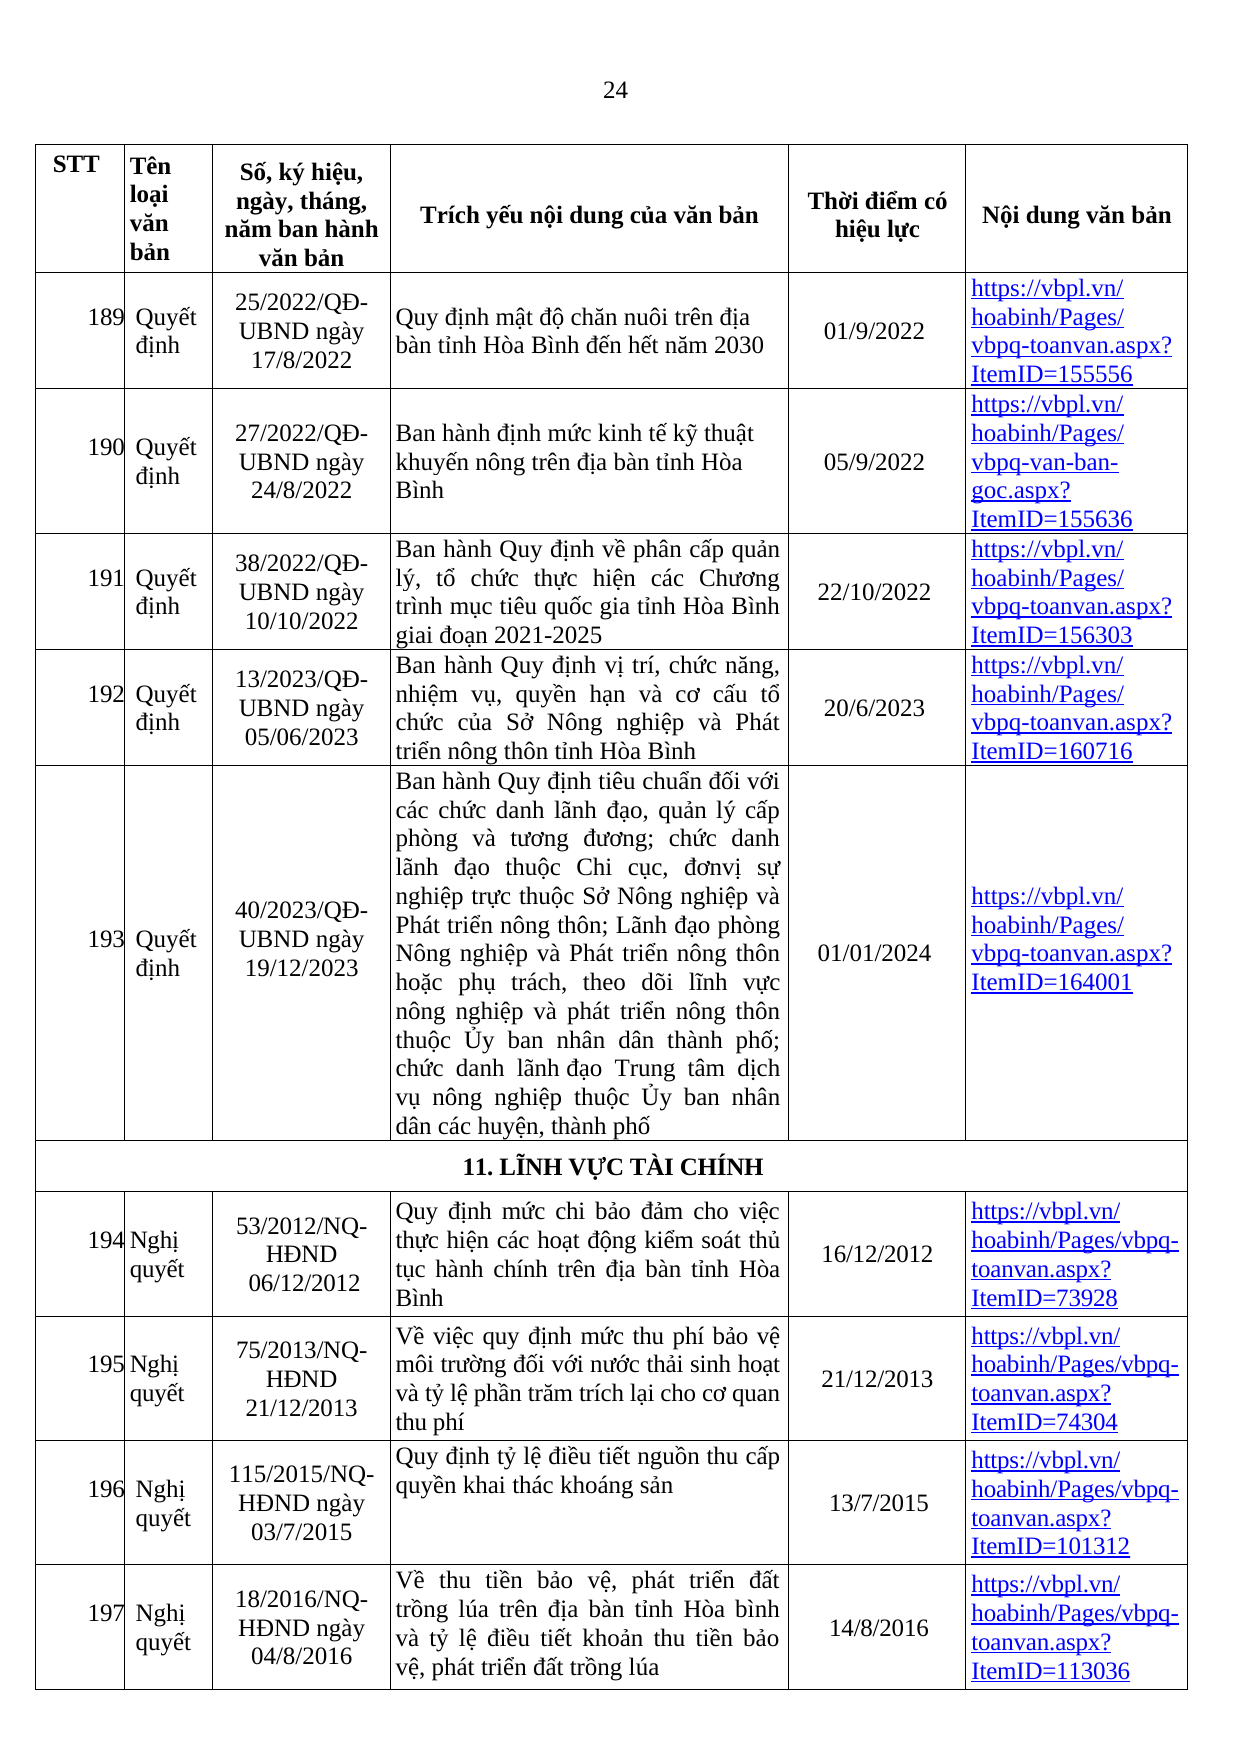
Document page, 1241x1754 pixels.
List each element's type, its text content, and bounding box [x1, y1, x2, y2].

table_header STT [36, 145, 124, 272]
table_cell 27/2022/QĐ-UBND ngày 24/8/2022 [213, 389, 390, 533]
table_cell Quy định tỷ lệ điều tiết nguồn thu cấp quyền khai thác khoáng sản [391, 1441, 788, 1564]
table_cell Quyết định [125, 534, 212, 649]
table_cell Quyết định [125, 766, 212, 1140]
table_cell 05/9/2022 [789, 389, 965, 533]
table_cell Ban hành Quy định tiêu chuẩn đối với các chức danh lãnh đạo, quản lý cấp phòng và tương đương; chức danh lãnh đạo thuộc Chi cục, đơnvị sự nghiệp trực thuộc Sở Nông nghiệp và Phát triển nông thôn; Lãnh đạo phòng Nông nghiệp và Phát triển nông thôn hoặc phụ trách, theo dõi lĩnh vực nông nghiệp và phát triển nông thôn thuộc Ủy ban nhân dân thành phố; chức danh lãnh đạo Trung tâm dịch vụ nông nghiệp thuộc Ủy ban nhân dân các huyện, thành phố [391, 766, 788, 1140]
table_cell [36, 1441, 124, 1564]
table_cell Nghị quyết [125, 1192, 212, 1316]
table_cell Quy định mật độ chăn nuôi trên địa bàn tỉnh Hòa Bình đến hết năm 2030 [391, 273, 788, 388]
table_header Số, ký hiệu, ngày, tháng, năm ban hành văn bản [213, 145, 390, 272]
table_cell 40/2023/QĐ-UBND ngày 19/12/2023 [213, 766, 390, 1140]
table_cell https://vbpl.vn/hoabinh/Pages/vbpq-toanvan.aspx?ItemID=164001 [966, 766, 1187, 1140]
table_cell https://vbpl.vn/hoabinh/Pages/vbpq-toanvan.aspx?ItemID=101312 [966, 1441, 1187, 1564]
table_cell Ban hành định mức kinh tế kỹ thuật khuyến nông trên địa bàn tỉnh Hòa Bình [391, 389, 788, 533]
table_cell Quyết định [125, 389, 212, 533]
table_cell [36, 650, 124, 765]
table_cell https://vbpl.vn/hoabinh/Pages/vbpq-van-ban-goc.aspx?ItemID=155636 [966, 389, 1187, 533]
table_cell [36, 766, 124, 1140]
table_cell https://vbpl.vn/hoabinh/Pages/vbpq-toanvan.aspx?ItemID=113036 [966, 1565, 1187, 1689]
table_cell Nghị quyết [125, 1317, 212, 1440]
table_cell 18/2016/NQ-HĐND ngày 04/8/2016 [213, 1565, 390, 1689]
table_cell Quyết định [125, 650, 212, 765]
table_header Nội dung văn bản [966, 145, 1187, 272]
table_cell https://vbpl.vn/hoabinh/Pages/vbpq-toanvan.aspx?ItemID=156303 [966, 534, 1187, 649]
table_cell 21/12/2013 [789, 1317, 965, 1440]
table_cell 11. LĨNH VỰC TÀI CHÍNH [36, 1141, 1187, 1191]
table_cell 25/2022/QĐ-UBND ngày 17/8/2022 [213, 273, 390, 388]
table_cell Về việc quy định mức thu phí bảo vệ môi trường đối với nước thải sinh hoạt và tỷ lệ phần trăm trích lại cho cơ quan thu phí [391, 1317, 788, 1440]
table_cell Quy định mức chi bảo đảm cho việc thực hiện các hoạt động kiểm soát thủ tục hành chính trên địa bàn tỉnh Hòa Bình [391, 1192, 788, 1316]
table_cell 13/7/2015 [789, 1441, 965, 1564]
table_cell [36, 273, 124, 388]
table_cell 01/9/2022 [789, 273, 965, 388]
table_cell [36, 1192, 124, 1316]
table_cell 14/8/2016 [789, 1565, 965, 1689]
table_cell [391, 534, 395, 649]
table_cell 13/2023/QĐ-UBND ngày 05/06/2023 [213, 650, 390, 765]
table_cell [36, 1565, 124, 1689]
table_cell 01/01/2024 [789, 766, 965, 1140]
table_cell Về thu tiền bảo vệ, phát triển đất trồng lúa trên địa bàn tỉnh Hòa bình và tỷ lệ điều tiết khoản thu tiền bảo vệ, phát triển đất trồng lúa [391, 1565, 788, 1689]
table_cell 16/12/2012 [789, 1192, 965, 1316]
table_header Trích yếu nội dung của văn bản [391, 145, 788, 272]
table_cell [36, 534, 124, 649]
table_cell 53/2012/NQ-HĐND 06/12/2012 [213, 1192, 390, 1316]
table_cell Nghị quyết [125, 1441, 212, 1564]
table_cell https://vbpl.vn/hoabinh/Pages/vbpq-toanvan.aspx?ItemID=74304 [966, 1317, 1187, 1440]
table_cell https://vbpl.vn/hoabinh/Pages/vbpq-toanvan.aspx?ItemID=160716 [966, 650, 1187, 765]
table_header Tên loại văn bản [125, 145, 212, 272]
table_cell [36, 389, 124, 533]
table_cell Ban hành Quy định về phân cấp quản lý, tổ chức thực hiện các Chương trình mục tiêu quốc gia tỉnh Hòa Bình giai đoạn 2021-2025 [602, 534, 788, 649]
table_cell 20/6/2023 [789, 650, 965, 765]
table_cell https://vbpl.vn/hoabinh/Pages/vbpq-toanvan.aspx?ItemID=155556 [966, 273, 1187, 388]
table_cell 38/2022/QĐ-UBND ngày 10/10/2022 [213, 534, 390, 649]
table_cell [36, 1317, 124, 1440]
table_cell 22/10/2022 [789, 534, 965, 649]
table_cell 75/2013/NQ-HĐND 21/12/2013 [213, 1317, 390, 1440]
table_cell Quyết định [125, 273, 212, 388]
table_cell https://vbpl.vn/hoabinh/Pages/vbpq-toanvan.aspx?ItemID=73928 [966, 1192, 1187, 1316]
table_header Thời điểm có hiệu lực [789, 145, 965, 272]
table_cell Nghị quyết [125, 1565, 212, 1689]
table_cell 115/2015/NQ-HĐND ngày 03/7/2015 [213, 1441, 390, 1564]
table_cell Ban hành Quy định vị trí, chức năng, nhiệm vụ, quyền hạn và cơ cấu tổ chức của Sở Nông nghiệp và Phát triển nông thôn tỉnh Hòa Bình [391, 650, 788, 765]
